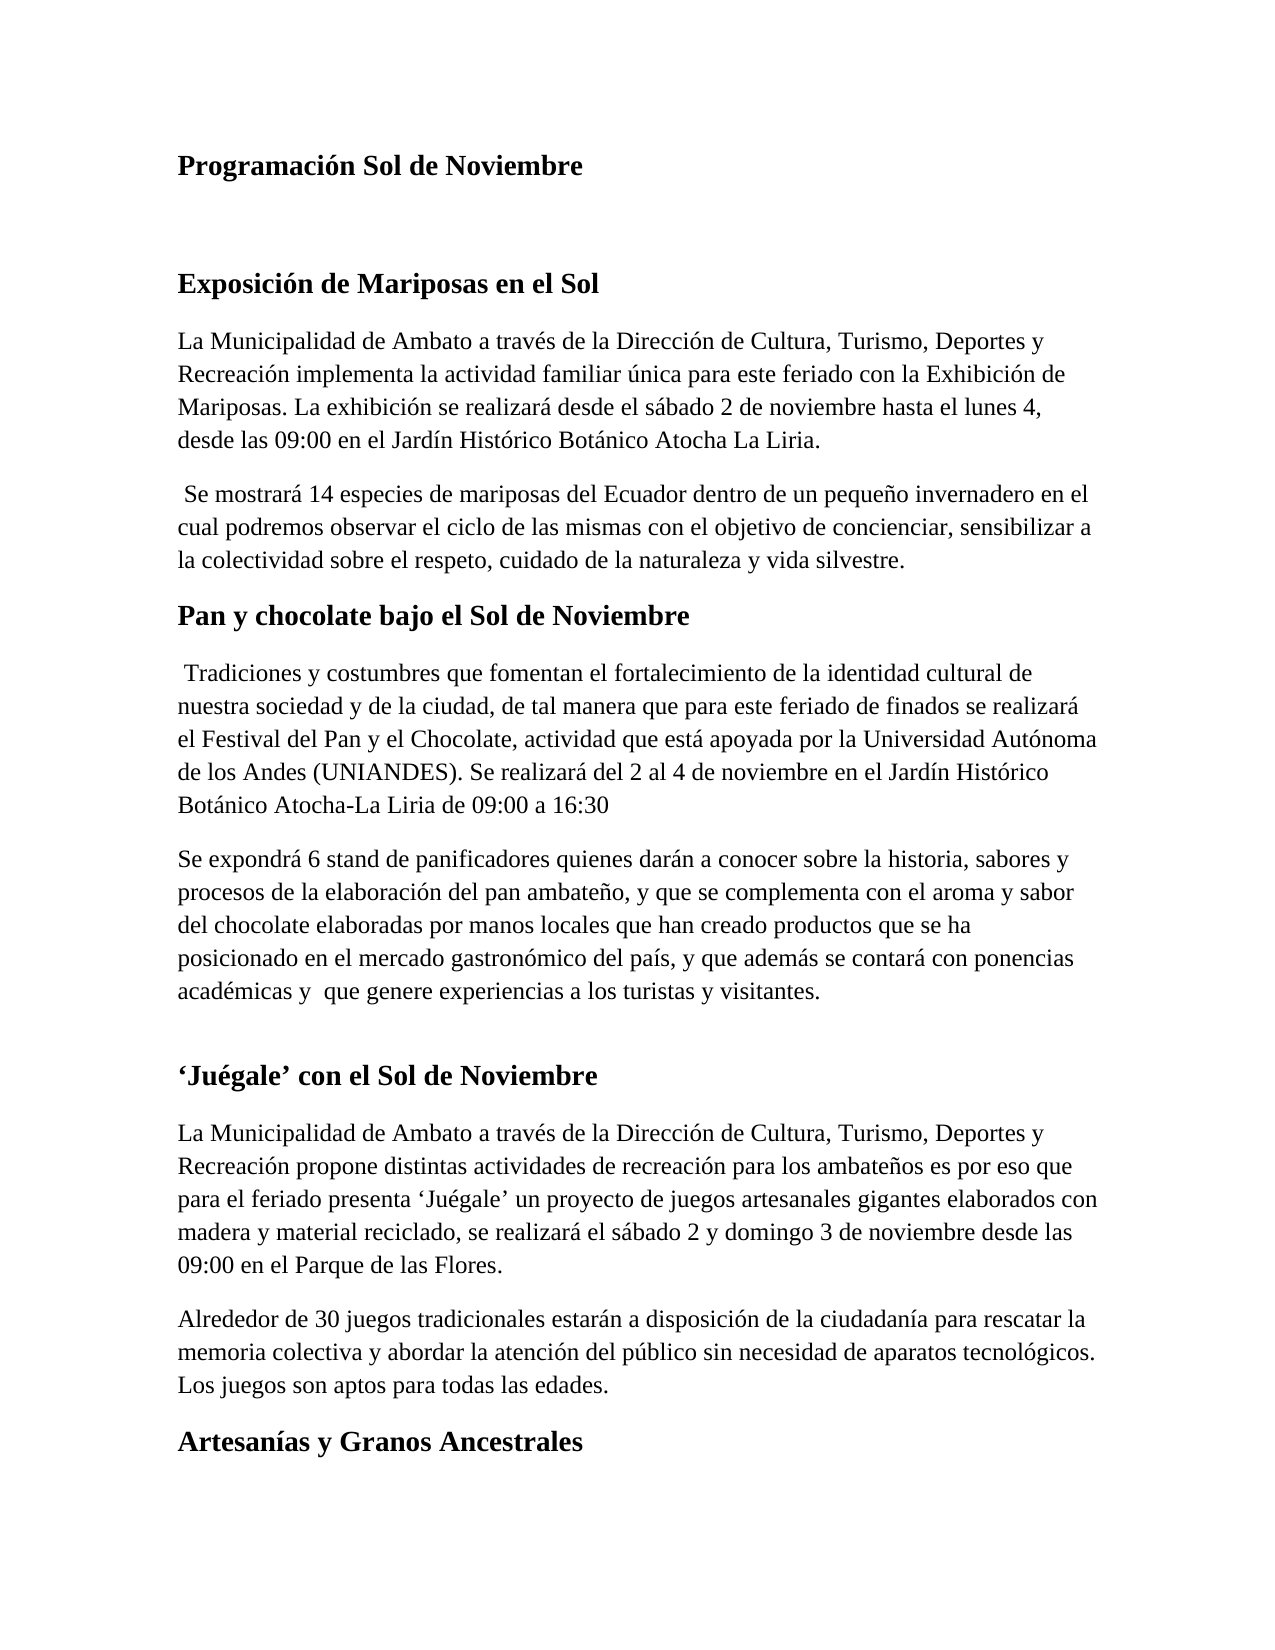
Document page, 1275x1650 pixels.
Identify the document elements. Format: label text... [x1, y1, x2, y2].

text La Municipalidad de Ambato a través de la Dirección de Cultura, Turismo, Deportes y Recreación implementa la actividad familiar única para este feriado con la Exhibición de Mariposas. La exhibición se realizará desde el sábado 2 de noviembre hasta el lunes 4, desde las 09:00 en el Jardín Histórico Botánico Atocha La Liria. [177, 326, 1098, 453]
text ‘Juégale’ con el Sol de Noviembre [177, 1058, 1098, 1092]
text Exposición de Mariposas en el Sol [177, 266, 1098, 300]
text Artesanías y Granos Ancestrales [177, 1424, 1098, 1457]
text Pan y chocolate bajo el Sol de Noviembre [177, 598, 1098, 632]
text Tradiciones y costumbres que fomentan el fortalecimiento de la identidad cultural de nuestra sociedad y de la ciudad, de tal manera que para este feriado de finados se realizará el Festival del Pan y el Chocolate, actividad que está apoyada por la Universidad Autónoma de los Andes (UNIANDES). Se realizará del 2 al 4 de noviembre en el Jardín Histórico Botánico Atocha-La Liria de 09:00 a 16:30 [177, 658, 1098, 819]
text La Municipalidad de Ambato a través de la Dirección de Cultura, Turismo, Deportes y Recreación propone distintas actividades de recreación para los ambateños es por eso que para el feriado presenta ‘Juégale’ un proyecto de juegos artesanales gigantes elaborados con madera y material reciclado, se realizará el sábado 2 y domingo 3 de noviembre desde las 09:00 en el Parque de las Flores. [177, 1118, 1098, 1279]
text Alrededor de 30 juegos tradicionales estarán a disposición de la ciudadanía para rescatar la memoria colectiva y abordar la atención del público sin necesidad de aparatos tecnológicos. Los juegos son aptos para todas las edades. [177, 1304, 1098, 1399]
text Se expondrá 6 stand de panificadores quienes darán a conocer sobre la historia, sabores y procesos de la elaboración del pan ambateño, y que se complementa con el aroma y sabor del chocolate elaboradas por manos locales que han creado productos que se ha posicionado en el mercado gastronómico del país, y que además se contará con ponencias académicas y que genere experiencias a los turistas y visitantes. [177, 844, 1098, 1005]
text Se mostrará 14 especies de mariposas del Ecuador dentro de un pequeño invernadero en el cual podremos observar el ciclo de las mismas con el objetivo de concienciar, sensibilizar a la colectividad sobre el respeto, cuidado de la naturaleza y vida silvestre. [177, 479, 1098, 573]
text Programación Sol de Noviembre [177, 148, 1098, 181]
